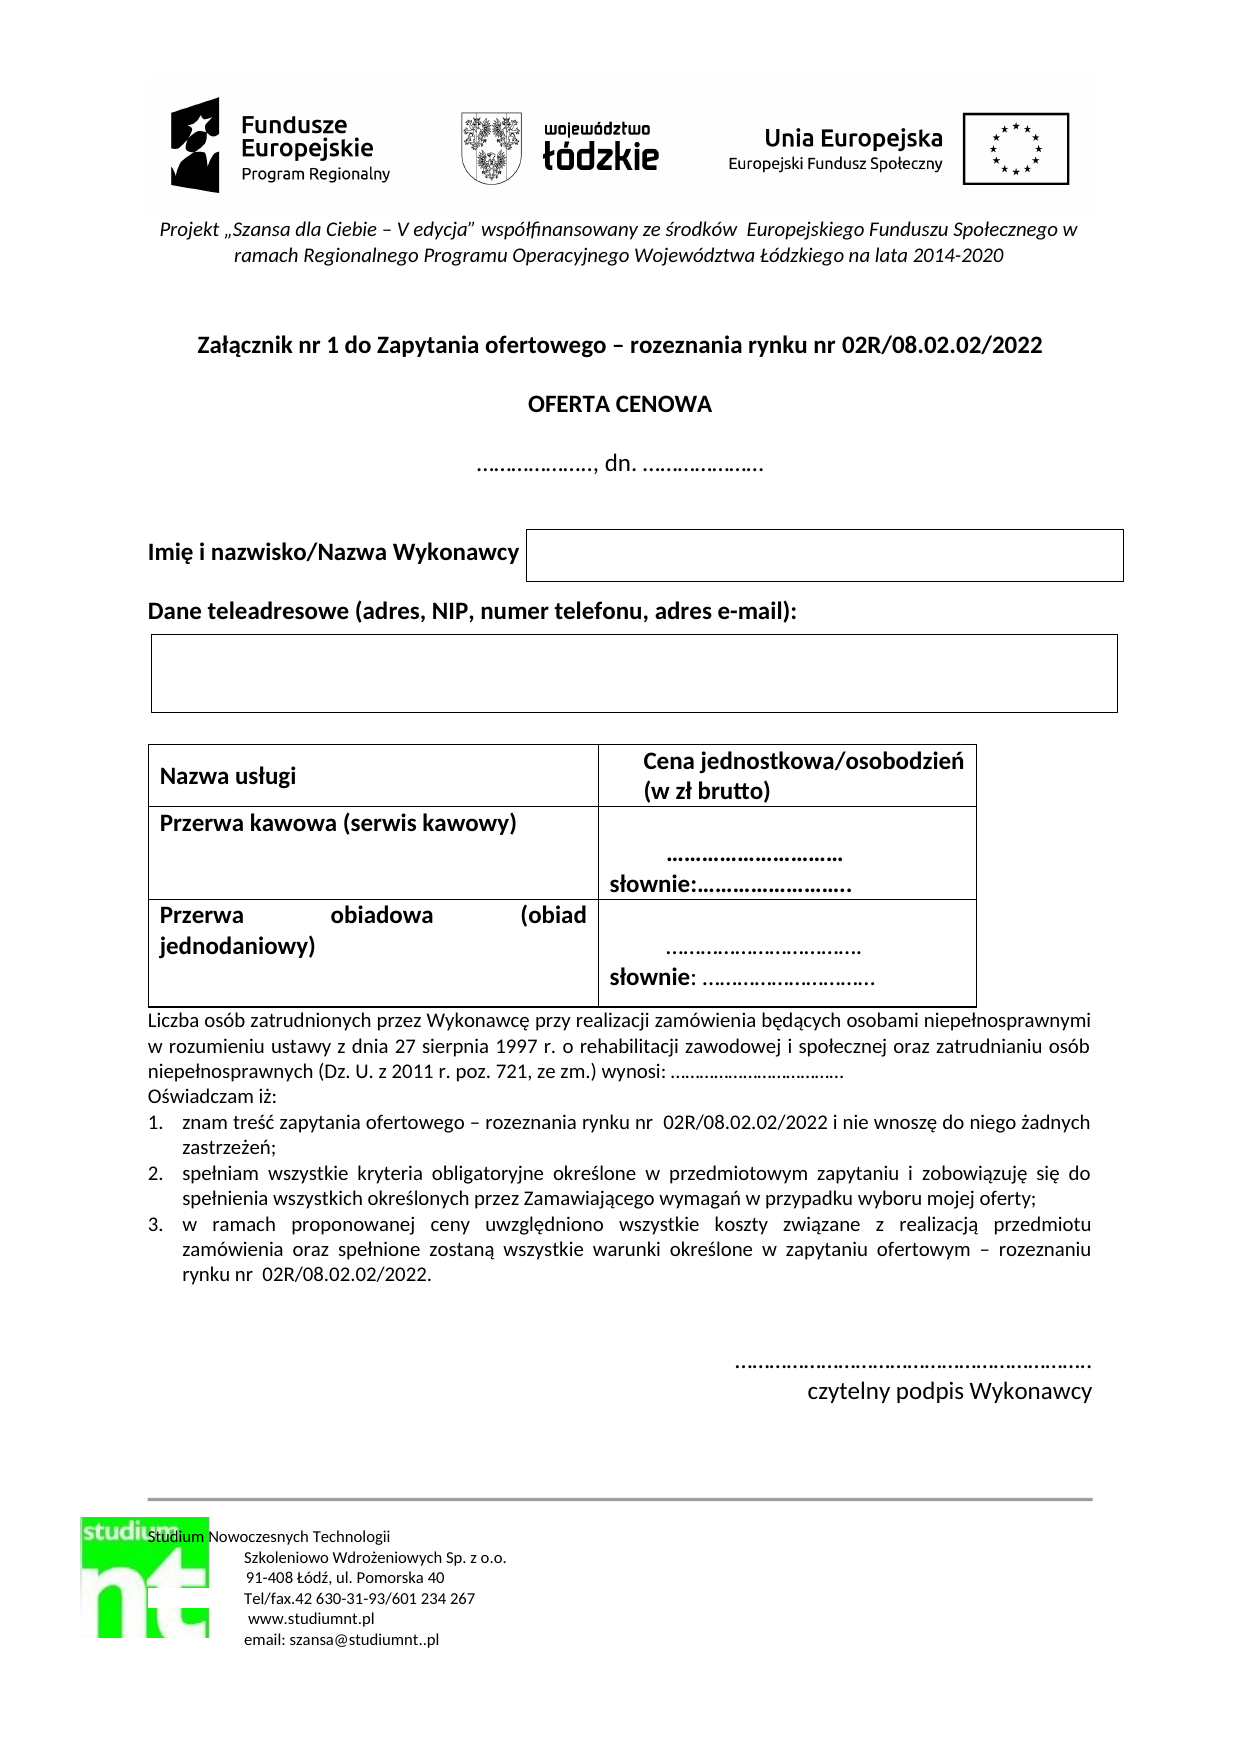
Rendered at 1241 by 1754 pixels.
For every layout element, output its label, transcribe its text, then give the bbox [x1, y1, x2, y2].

picture [147, 73, 1093, 217]
text Załącznik nr 1 do Zapytania ofertowego – rozeznania rynku nr 02R/08.02.02/2022 [148, 329, 1092, 359]
text 2. spełniam wszystkie kryteria obligatoryjne określone w przedmiotowym zapytaniu i zobowiązuję się do spełnienia wszystkich określonych przez Zamawiającego wymagań w przypadku wyboru mojej oferty; [148, 1160, 1092, 1211]
text …………………………………………………….. [148, 1344, 1092, 1375]
table_cell Przerwa kawowa (serwis kawowy) [149, 807, 598, 899]
table_cell ……………………………. słownie: ………………………… [599, 900, 976, 1006]
text Dane teleadresowe (adres, NIP, numer telefonu, adres e-mail): [148, 595, 1092, 625]
text 3. w ramach proponowanej ceny uwzględniono wszystkie koszty związane z realizacją przedmiotu zamówienia oraz spełnione zostaną wszystkie warunki określone w zapytaniu ofertowym – rozeznaniu rynku nr 02R/08.02.02/2022. [148, 1211, 1092, 1287]
table_header Nazwa usługi [149, 745, 598, 806]
text OFERTA CENOWA [148, 388, 1092, 419]
text ……………….., dn. ………………… [148, 448, 1092, 478]
table_header Cena jednostkowa/osobodzień (w zł brutto) [599, 745, 976, 806]
text Imię i nazwisko/Nazwa Wykonawcy : [148, 536, 526, 566]
text Liczba osób zatrudnionych przez Wykonawcę przy realizacji zamówienia będących osobami niepełnosprawnymi w rozumieniu ustawy z dnia 27 sierpnia 1997 r. o rehabilitacji zawodowej i społecznej oraz zatrudnianiu osób niepełnosprawnych (Dz. U. z 2011 r. poz. 721, ze zm.) wynosi: ……………………………… [148, 1007, 1092, 1084]
table_cell ………………………… słownie:…………………….. [599, 807, 976, 899]
text Oświadczam iż: [148, 1084, 1092, 1109]
text 1. znam treść zapytania ofertowego – rozeznania rynku nr 02R/08.02.02/2022 i nie wnoszę do niego żadnych zastrzeżeń; [148, 1109, 1092, 1160]
table_cell Przerwa obiadowa (obiad jednodaniowy) [149, 900, 598, 1006]
text czytelny podpis Wykonawcy [148, 1375, 1092, 1406]
